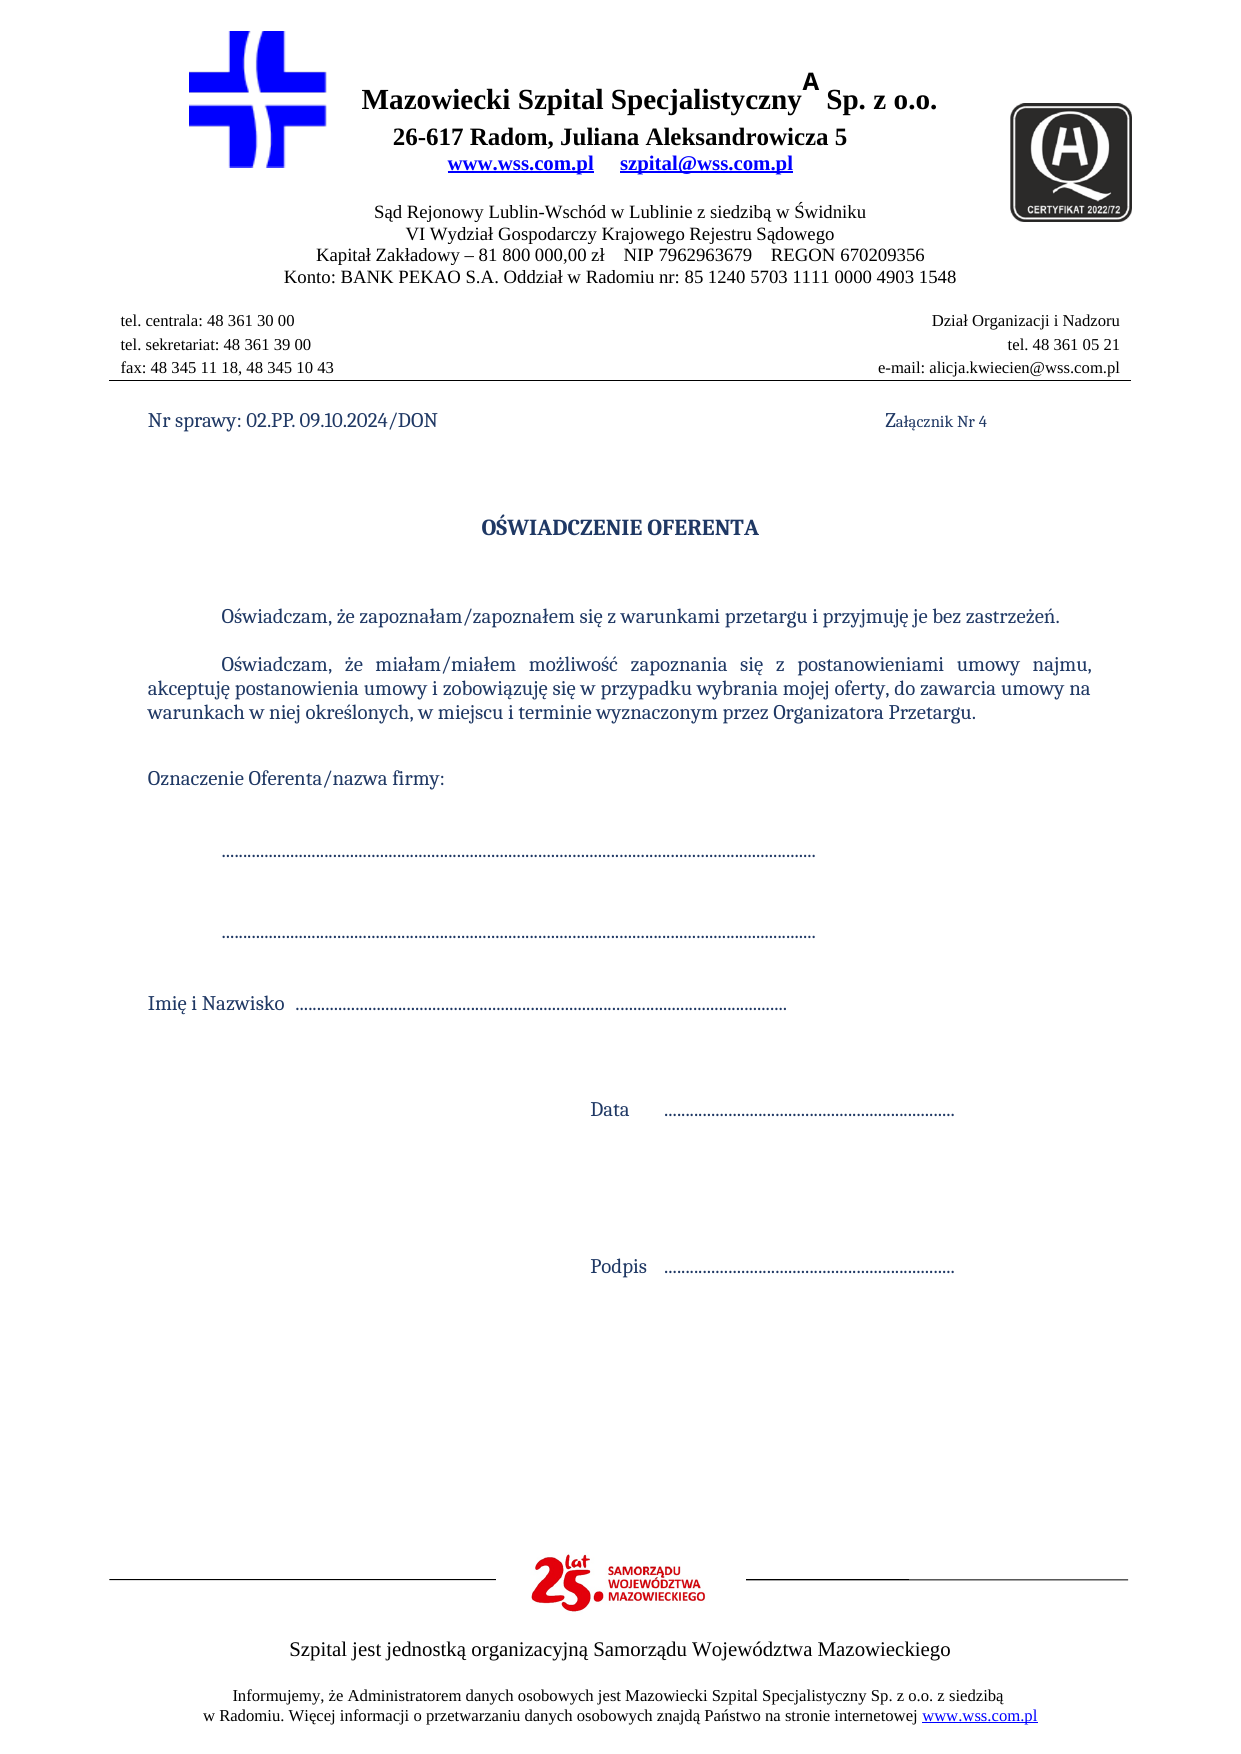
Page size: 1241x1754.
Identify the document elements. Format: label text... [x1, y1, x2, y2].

text Podpis .................................................................... [516, 1255, 1093, 1279]
text ........................................................................................................................................... [148, 875, 1093, 944]
picture [1010, 103, 1132, 222]
picture [189, 31, 328, 168]
picture [496, 1523, 746, 1648]
text ........................................................................................................................................... [148, 839, 1093, 863]
text Oświadczam, że zapoznałam/zapoznałem się z warunkami przetargu i przyjmuję je bez zastrzeżeń. [148, 604, 1093, 628]
text Oznaczenie Oferenta/nazwa firmy: [148, 767, 1093, 791]
text Oświadczam, że miałam/miałem możliwość zapoznania się z postanowieniami umowy najmu, akceptuję postanowienia umowy i zobowiązuję się w przypadku wybrania mojej oferty, do zawarcia umowy na warunkach w niej określonych, w miejscu i terminie wyznaczonym przez Organizatora Przetargu. [148, 652, 1093, 724]
text OŚWIADCZENIE OFERENTA [148, 514, 1093, 541]
text Imię i Nazwisko ................................................................................................................... [148, 992, 1093, 1016]
text Data .................................................................... [516, 1097, 1093, 1121]
text Nr sprawy: 02.PP. 09.10.2024/DON Załącznik Nr 4 [148, 409, 1093, 433]
